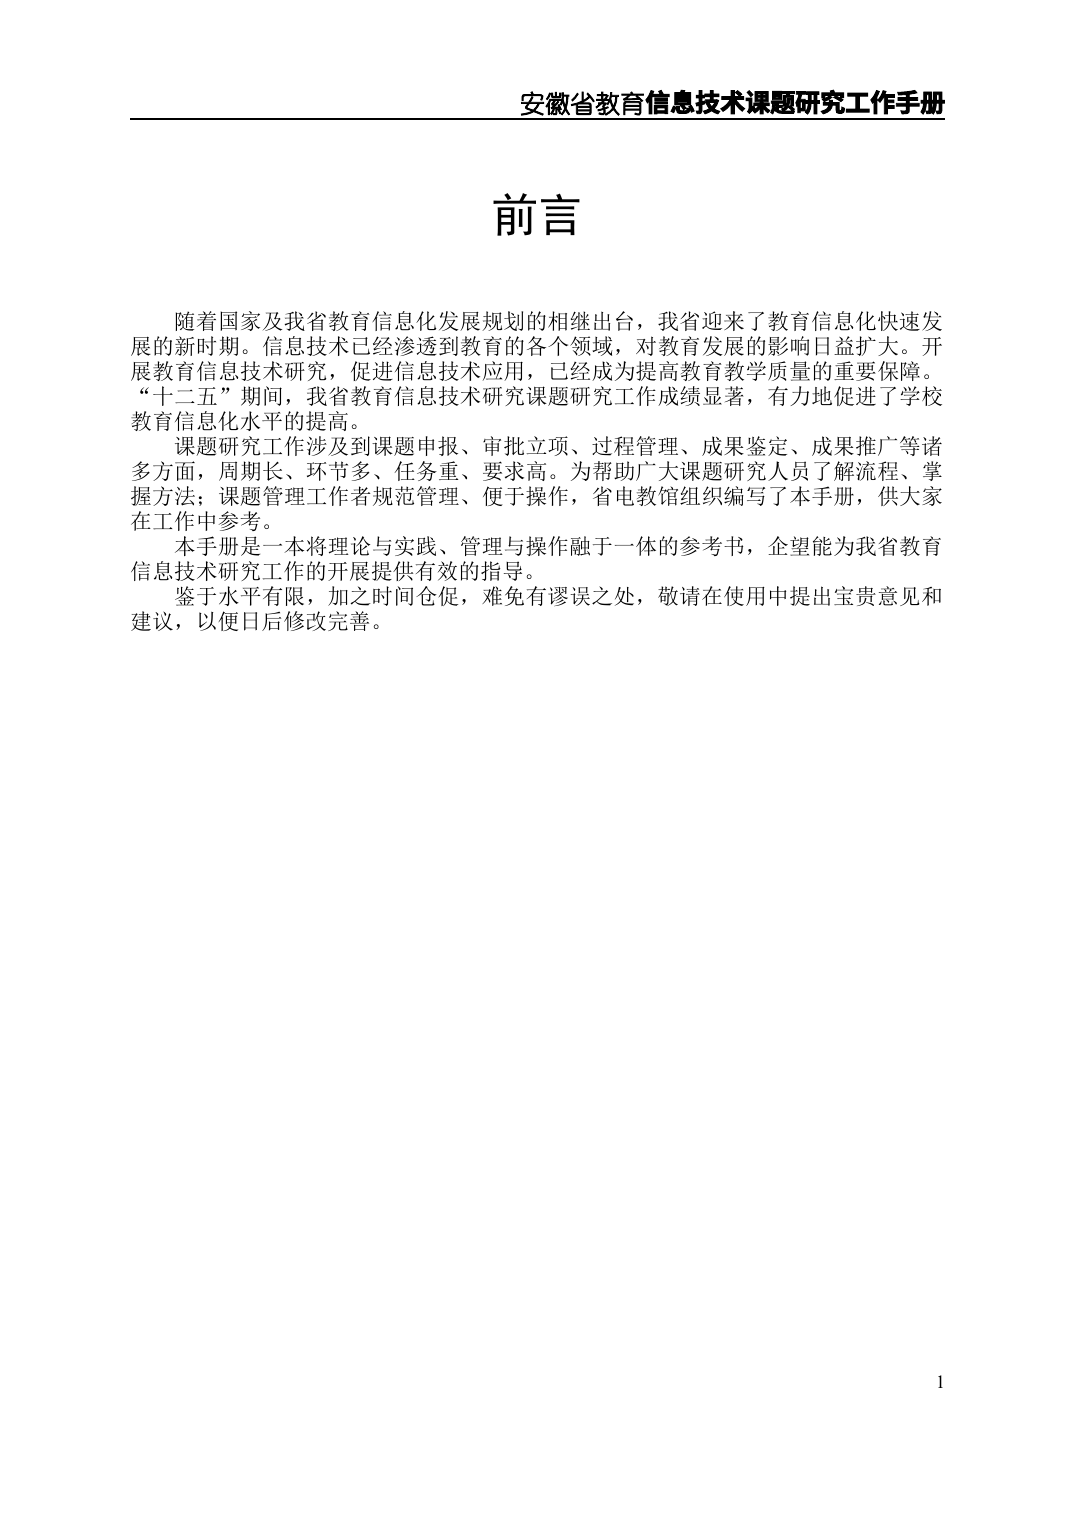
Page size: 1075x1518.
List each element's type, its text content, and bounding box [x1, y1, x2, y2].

text 课题研究工作涉及到课题申报、审批立项、过程管理、成果鉴定、成果推广等诸多方面，周期长、环节多、任务重、要求高。为帮助广大课题研究人员了解流程、掌握方法；课题管理工作者规范管理、便于操作，省电教馆组织编写了本手册，供大家在工作中参考。 [130, 433, 945, 533]
text 本手册是一本将理论与实践、管理与操作融于一体的参考书，企望能为我省教育信息技术研究工作的开展提供有效的指导。 [130, 533, 945, 583]
text 随着国家及我省教育信息化发展规划的相继出台，我省迎来了教育信息化快速发展的新时期。信息技术已经渗透到教育的各个领域，对教育发展的影响日益扩大。开展教育信息技术研究，促进信息技术应用，已经成为提高教育教学质量的重要保障。“十二五”期间，我省教育信息技术研究课题研究工作成绩显著，有力地促进了学校教育信息化水平的提高。 [130, 308, 945, 433]
subtitle 前言 [130, 185, 945, 238]
text 鉴于水平有限，加之时间仓促，难免有谬误之处，敬请在使用中提出宝贵意见和建议，以便日后修改完善。 [130, 583, 945, 633]
